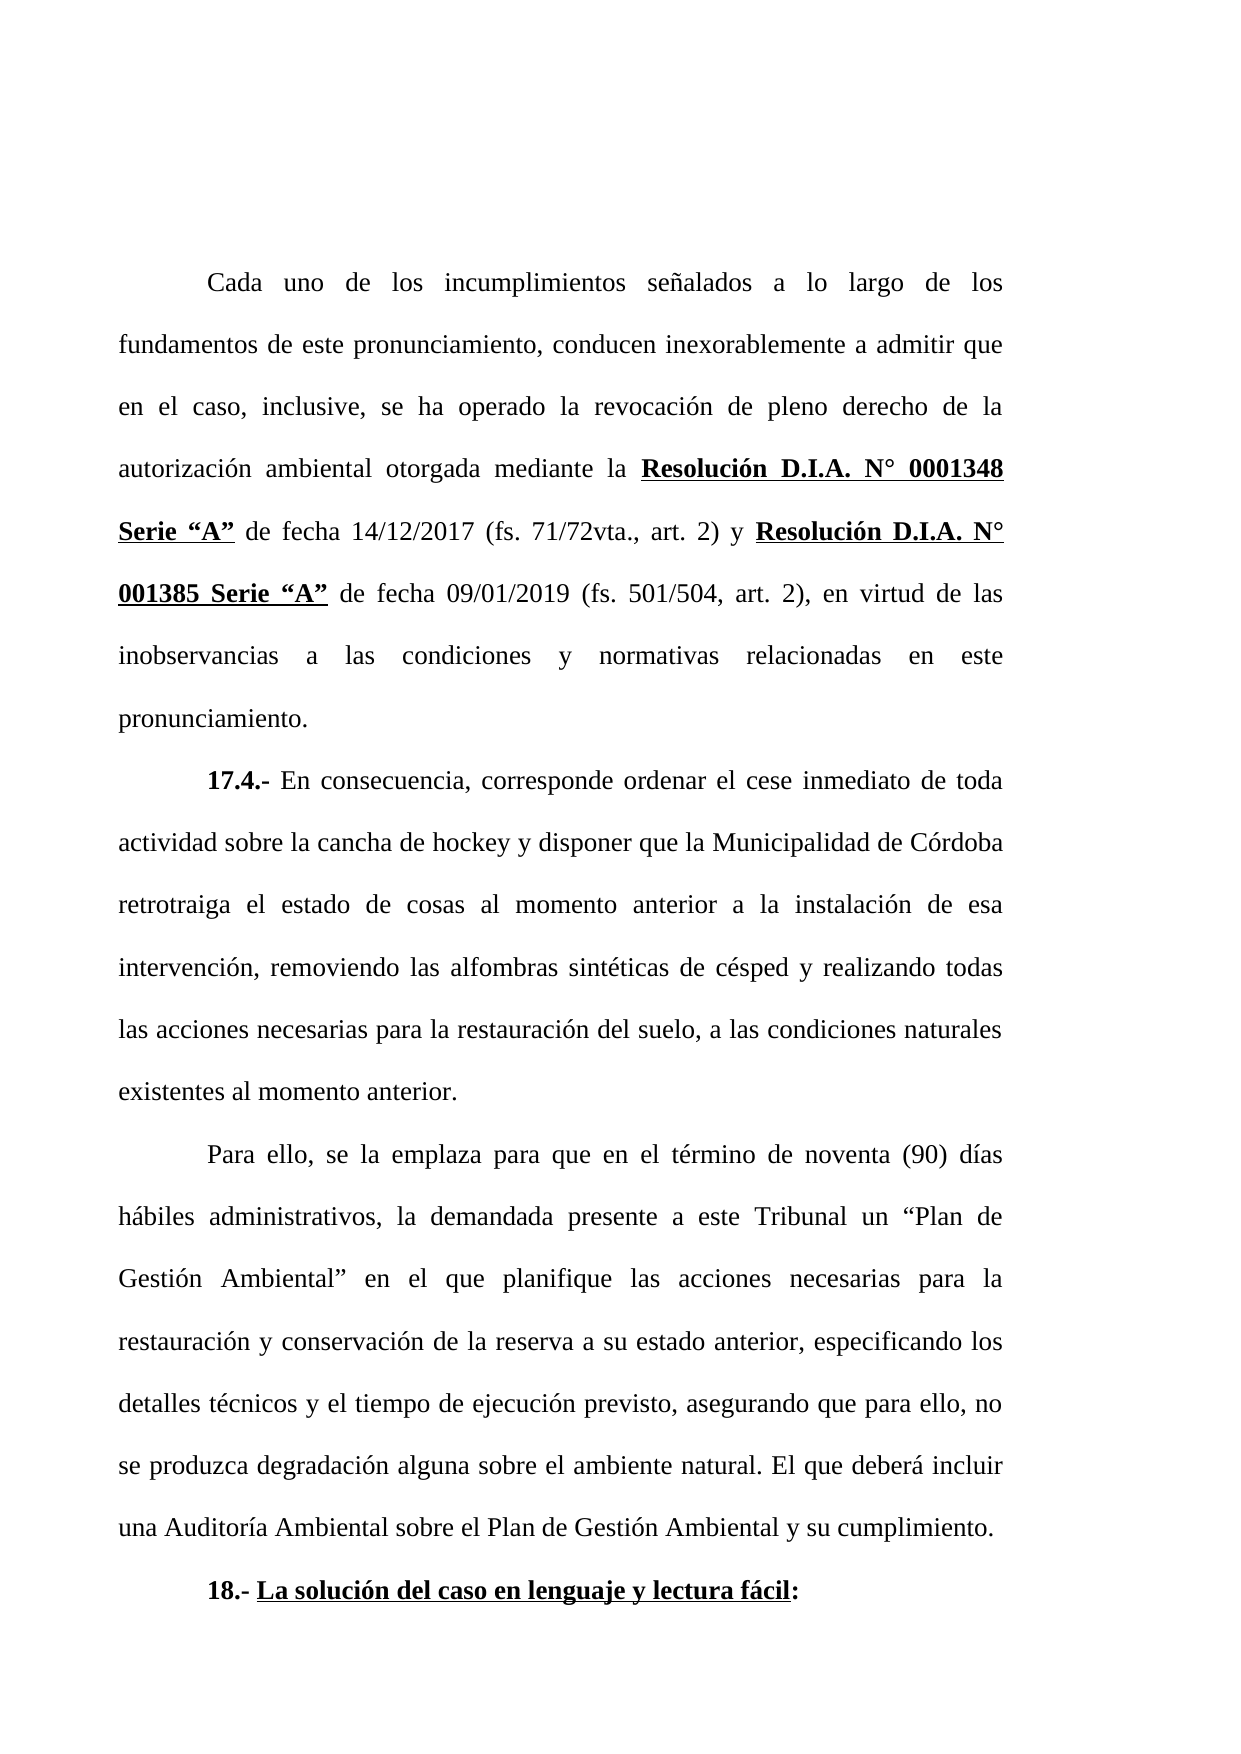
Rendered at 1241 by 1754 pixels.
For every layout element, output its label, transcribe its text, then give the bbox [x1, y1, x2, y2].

text Cada uno de los incumplimientos señalados a lo largo de los fundamentos de este pronunciamiento, conducen inexorablemente a admitir que en el caso, inclusive, se ha operado la revocación de pleno derecho de la autorización ambiental otorgada mediante la Resolución D.I.A. N° 0001348 Serie “A” de fecha 14/12/2017 (fs. 71/72vta., art. 2) y Resolución D.I.A. N° 001385 Serie “A” de fecha 09/01/2019 (fs. 501/504, art. 2), en virtud de las inobservancias a las condiciones y normativas relacionadas en este pronunciamiento. [118, 266, 1004, 733]
text 17.4.- En consecuencia, corresponde ordenar el cese inmediato de toda actividad sobre la cancha de hockey y disponer que la Municipalidad de Córdoba retrotraiga el estado de cosas al momento anterior a la instalación de esa intervención, removiendo las alfombras sintéticas de césped y realizando todas las acciones necesarias para la restauración del suelo, a las condiciones naturales existentes al momento anterior. [118, 764, 1004, 1107]
text 18.- La solución del caso en lenguaje y lectura fácil: [118, 1574, 1004, 1605]
text Para ello, se la emplaza para que en el término de noventa (90) días hábiles administrativos, la demandada presente a este Tribunal un “Plan de Gestión Ambiental” en el que planifique las acciones necesarias para la restauración y conservación de la reserva a su estado anterior, especificando los detalles técnicos y el tiempo de ejecución previsto, asegurando que para ello, no se produzca degradación alguna sobre el ambiente natural. El que deberá incluir una Auditoría Ambiental sobre el Plan de Gestión Ambiental y su cumplimiento. [118, 1138, 1004, 1543]
